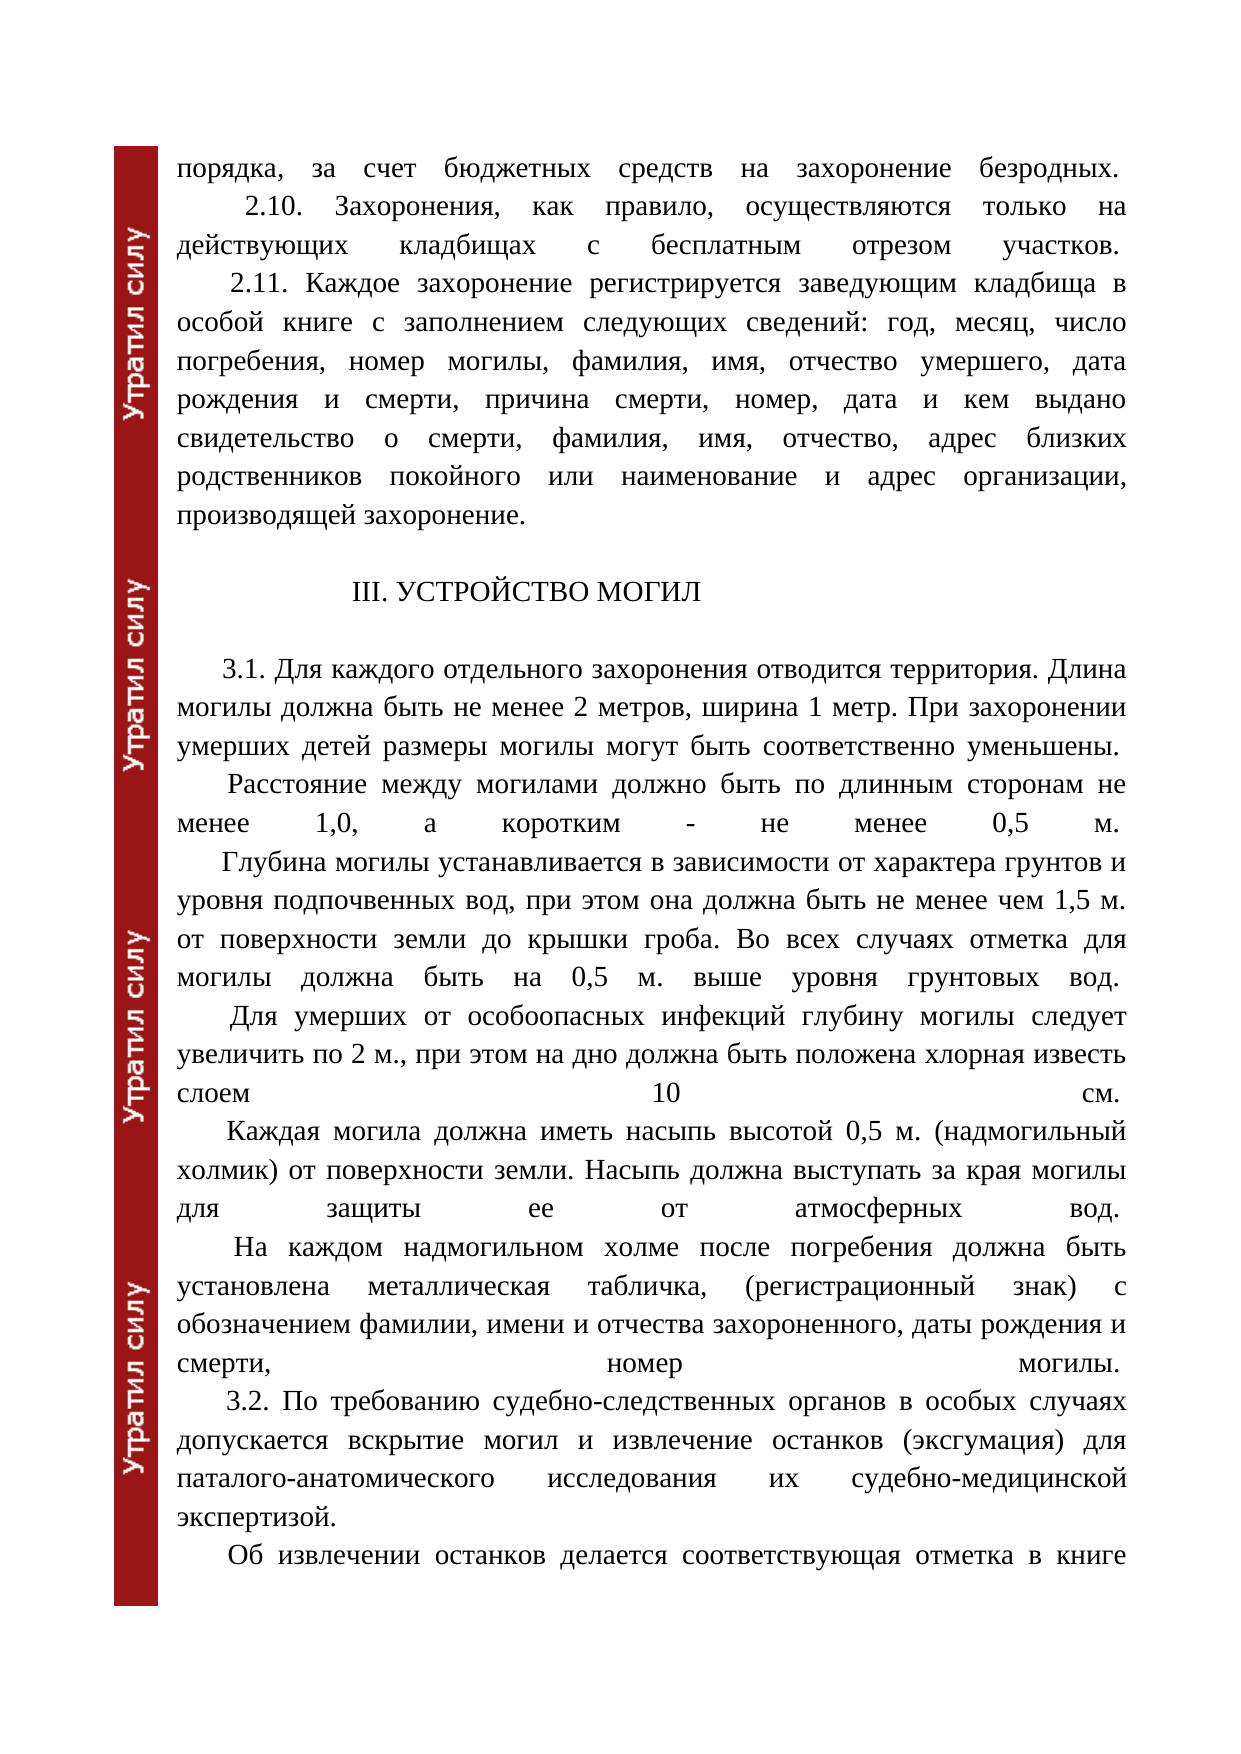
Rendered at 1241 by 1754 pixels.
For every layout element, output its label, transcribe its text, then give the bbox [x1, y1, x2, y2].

picture [114, 146, 158, 150]
picture [114, 530, 158, 535]
picture [114, 1571, 158, 1606]
picture [114, 607, 158, 612]
text III. УСТРОЙСТВО МОГИЛ [112, 535, 1128, 607]
